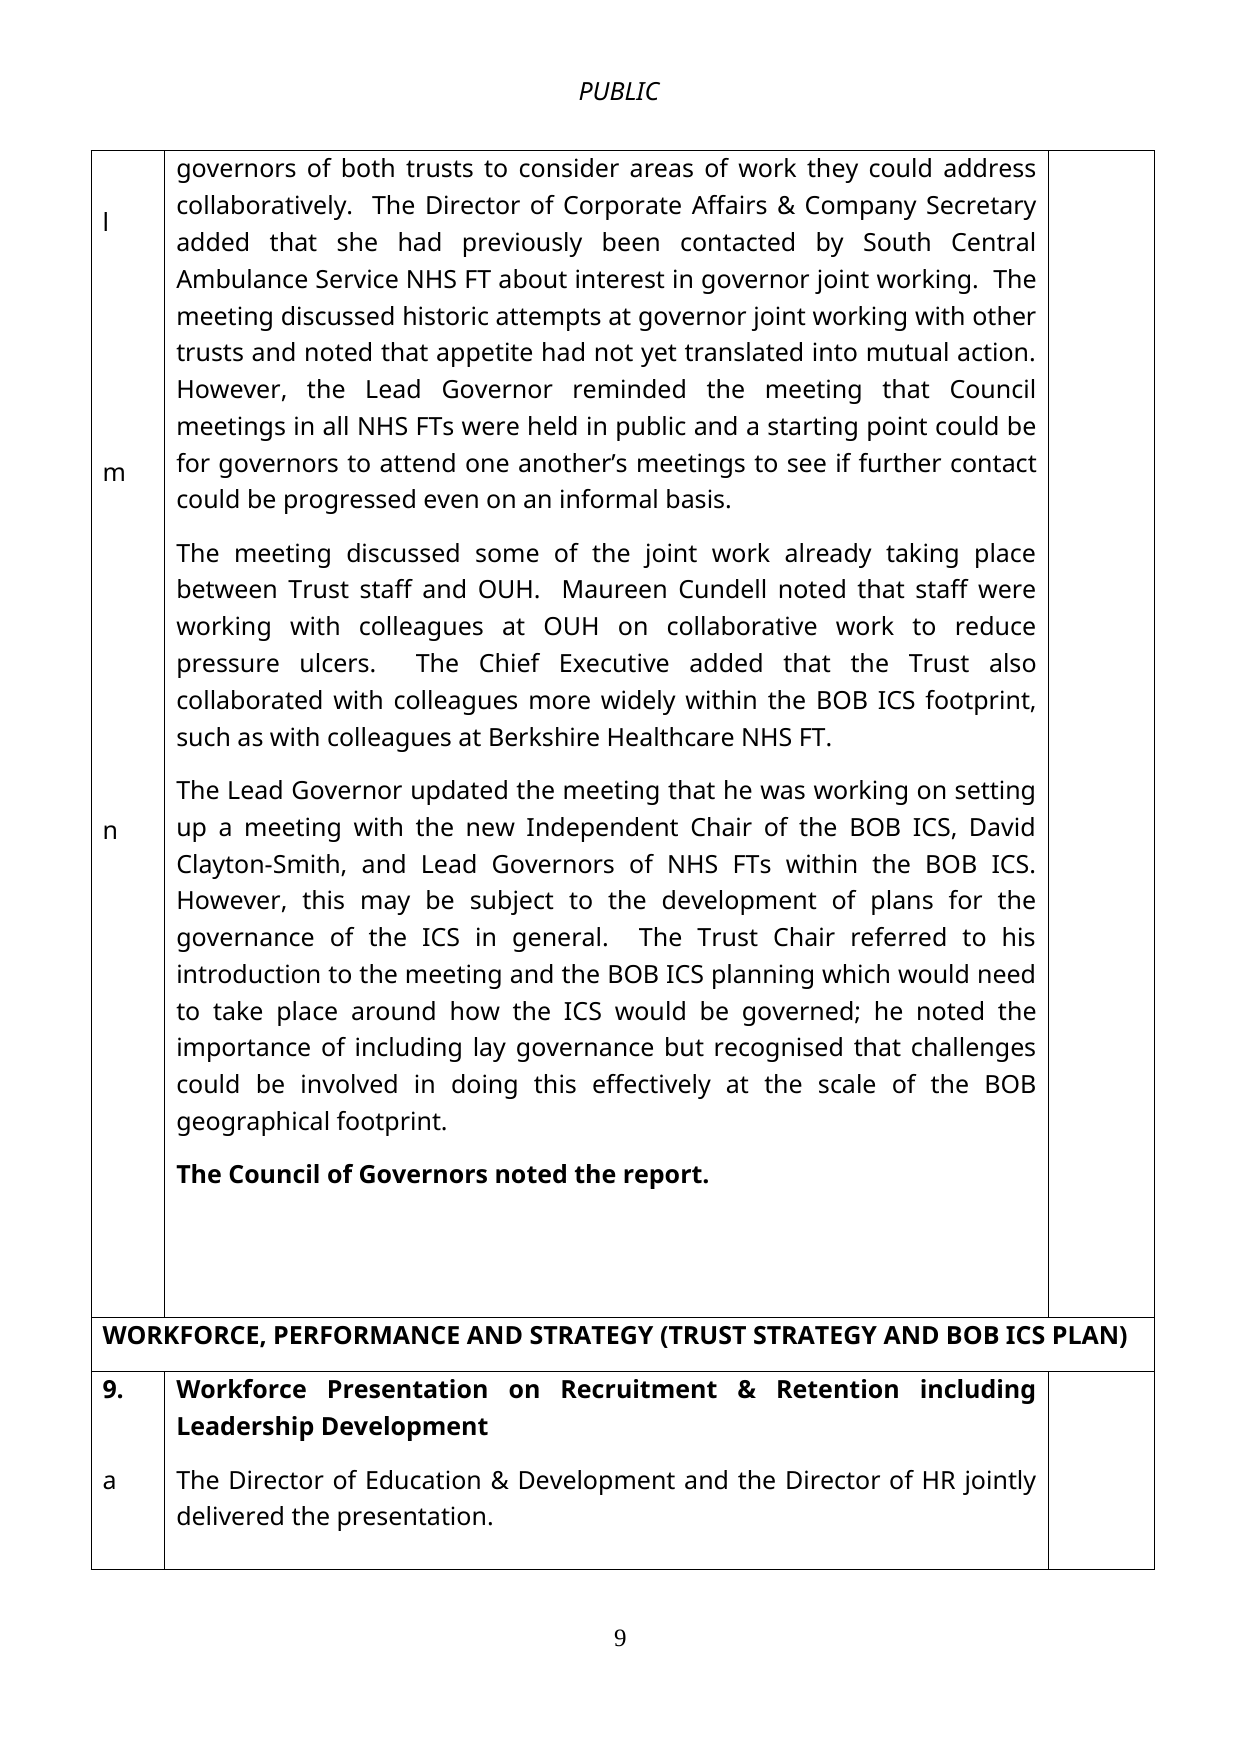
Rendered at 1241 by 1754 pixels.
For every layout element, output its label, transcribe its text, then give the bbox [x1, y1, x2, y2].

table_cell [1049, 151, 1154, 1317]
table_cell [92, 151, 164, 1317]
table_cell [92, 1372, 164, 1569]
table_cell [165, 151, 1048, 1317]
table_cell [165, 1372, 1048, 1569]
table_cell WORKFORCE, PERFORMANCE AND STRATEGY (TRUST STRATEGY AND BOB ICS PLAN) [92, 1318, 1154, 1371]
table_cell [1049, 1372, 1154, 1569]
